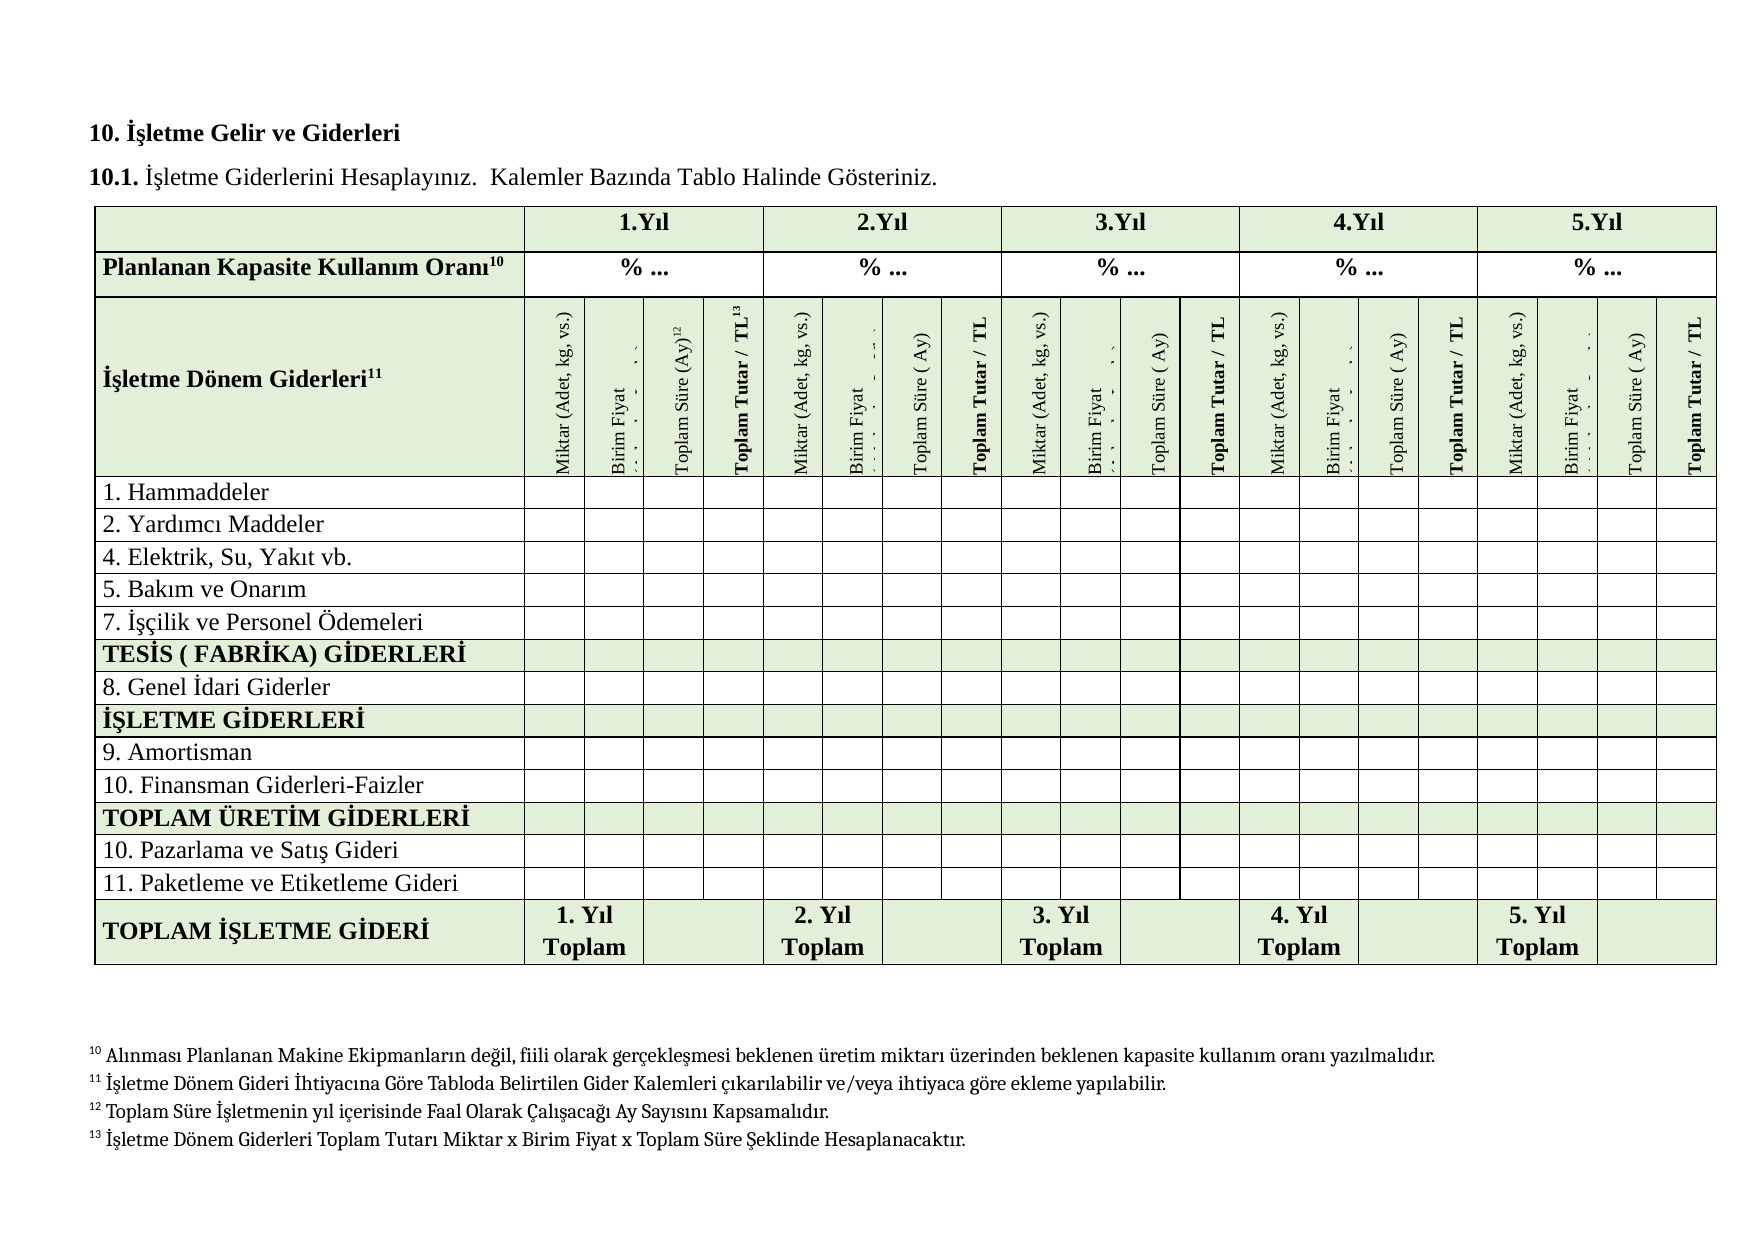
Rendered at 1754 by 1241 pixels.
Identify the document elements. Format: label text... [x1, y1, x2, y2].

table_cell [1240, 640, 1299, 671]
table_cell [1538, 868, 1597, 899]
table_cell [1657, 574, 1716, 606]
table_cell Birim Fiyat (Adet, kg, Lt vb.) [585, 298, 643, 476]
table_cell [823, 738, 882, 769]
table_cell [1657, 542, 1716, 573]
table_cell [1240, 509, 1299, 541]
table_cell [585, 835, 643, 867]
table_cell [644, 640, 703, 671]
table_cell [1538, 705, 1597, 736]
table_cell [1598, 770, 1656, 802]
table_cell [1181, 835, 1239, 867]
table_cell [644, 509, 703, 541]
table_cell [525, 672, 584, 704]
table_cell [942, 835, 1001, 867]
table_cell [1657, 509, 1716, 541]
table_cell [1359, 835, 1418, 867]
table_cell [1359, 542, 1418, 573]
table_cell [1002, 770, 1060, 802]
table_cell [1121, 770, 1179, 802]
table_cell [644, 770, 703, 802]
table_cell 4. Elektrik, Su, Yakıt vb. [96, 542, 524, 573]
table_cell [1240, 868, 1299, 899]
table_cell [1419, 868, 1477, 899]
table_cell Toplam Tutar / TL [1657, 298, 1716, 476]
table_cell [942, 803, 1001, 834]
table_cell [1478, 672, 1537, 704]
table_cell Toplam Tutar / TL [942, 298, 1001, 476]
table_cell [1657, 607, 1716, 638]
table_cell [1538, 803, 1597, 834]
table_cell [1240, 835, 1299, 867]
table_cell [644, 900, 763, 963]
table_cell [1002, 477, 1060, 508]
table_cell 1. Hammaddeler [96, 477, 524, 508]
table_cell [1061, 868, 1120, 899]
table_cell [704, 509, 763, 541]
table_cell [1240, 672, 1299, 704]
table_cell Birim Fiyat ( 1Adet, kg, Lt Vb.) [823, 298, 882, 476]
table_cell [644, 672, 703, 704]
table_cell [1598, 803, 1656, 834]
table_cell [1657, 738, 1716, 769]
table_cell [1359, 672, 1418, 704]
table_cell [823, 607, 882, 638]
table_cell [1478, 574, 1537, 606]
table_cell [1598, 542, 1656, 573]
table_cell [585, 868, 643, 899]
table_cell Birim Fiyat (Adet, kg, Lt vb.) [1061, 298, 1120, 476]
table_cell [1002, 705, 1060, 736]
table_cell Birim Fiyat (Adet, kg, Lt vb.) [1300, 298, 1358, 476]
table_cell [1419, 542, 1477, 573]
table_cell [942, 868, 1001, 899]
table_cell [1181, 542, 1239, 573]
table_cell [1300, 542, 1358, 573]
table_cell [823, 509, 882, 541]
table_cell [823, 542, 882, 573]
table_cell [883, 672, 941, 704]
table_cell 4. Yıl Toplam [1240, 900, 1358, 963]
table_cell [1478, 803, 1537, 834]
table_cell 3. Yıl Toplam [1002, 900, 1120, 963]
table_cell [1657, 868, 1716, 899]
table_cell [823, 868, 882, 899]
table_cell [704, 738, 763, 769]
table_cell 7. İşçilik ve Personel Ödemeleri [96, 607, 524, 638]
table_cell Miktar (Adet, kg, vs.) [525, 298, 584, 476]
table_cell [1002, 607, 1060, 638]
table_cell Planlanan Kapasite Kullanım Oranı [96, 253, 524, 296]
table_cell [1121, 868, 1179, 899]
table_cell [883, 542, 941, 573]
table_cell Miktar (Adet, kg, vs.) [1478, 298, 1537, 476]
table_cell [1300, 835, 1358, 867]
table_cell [823, 640, 882, 671]
table_cell [1061, 607, 1120, 638]
table_cell [764, 574, 822, 606]
table_cell [1121, 607, 1179, 638]
table_cell [1359, 803, 1418, 834]
table_cell [1061, 477, 1120, 508]
table_cell 10. Pazarlama ve Satış Gideri [96, 835, 524, 867]
table_cell İşletme Dönem Giderleri [96, 298, 524, 476]
table_cell [823, 574, 882, 606]
table_cell [764, 542, 822, 573]
table_cell [704, 477, 763, 508]
table_cell [1657, 672, 1716, 704]
table_cell Toplam Süre ( Ay) [1598, 298, 1656, 476]
table_cell [585, 477, 643, 508]
table_cell [942, 640, 1001, 671]
table_cell [1002, 672, 1060, 704]
table_cell [1598, 900, 1716, 963]
table_cell Toplam Süre ( Ay) [1121, 298, 1179, 476]
table_cell [1300, 509, 1358, 541]
table_cell Toplam Süre ( Ay) [1359, 298, 1418, 476]
table_cell [1478, 607, 1537, 638]
table_cell [1538, 574, 1597, 606]
table_cell [1419, 509, 1477, 541]
table_cell Toplam Tutar / TL [1419, 298, 1477, 476]
table_cell [1121, 900, 1239, 963]
table_cell [1240, 803, 1299, 834]
table_cell % ... [1002, 253, 1239, 296]
table_cell [1478, 770, 1537, 802]
table_cell [704, 868, 763, 899]
table_cell [585, 803, 643, 834]
table_cell [764, 509, 822, 541]
table_cell [1061, 509, 1120, 541]
table_cell [823, 803, 882, 834]
table_cell 2. Yıl Toplam [764, 900, 882, 963]
table_cell 5. Bakım ve Onarım [96, 574, 524, 606]
table_cell [1359, 607, 1418, 638]
table_cell [1598, 868, 1656, 899]
table_cell [644, 835, 703, 867]
table_cell [1538, 640, 1597, 671]
table_cell [942, 770, 1001, 802]
table_cell [644, 803, 703, 834]
table_cell [942, 477, 1001, 508]
table_cell [1002, 509, 1060, 541]
table_cell [942, 509, 1001, 541]
table_cell [525, 835, 584, 867]
table_cell [1061, 640, 1120, 671]
table_header 5.Yıl [1478, 207, 1716, 251]
table_cell [1478, 705, 1537, 736]
table_cell [1359, 900, 1477, 963]
table_cell [1002, 640, 1060, 671]
table_cell [1121, 640, 1179, 671]
table_cell [1240, 477, 1299, 508]
table_cell [1359, 574, 1418, 606]
table_cell TOPLAM İŞLETME GİDERİ [96, 900, 524, 963]
table_cell [1121, 574, 1179, 606]
table_cell [1121, 509, 1179, 541]
table_cell % ... [1478, 253, 1716, 296]
table_cell [704, 542, 763, 573]
table_cell [764, 835, 822, 867]
text 10. İşletme Gelir ve Giderleri [89, 118, 1665, 147]
table_cell [1419, 738, 1477, 769]
table_cell [1300, 477, 1358, 508]
table_cell 9. Amortisman [96, 738, 524, 769]
table_cell [1061, 574, 1120, 606]
table_cell [644, 738, 703, 769]
table_cell [883, 900, 1001, 963]
table_cell [644, 607, 703, 638]
table_cell [1181, 640, 1239, 671]
table_cell [1181, 574, 1239, 606]
table_cell [525, 574, 584, 606]
table_cell [1657, 705, 1716, 736]
table_cell [1121, 477, 1179, 508]
table_cell Toplam Tutar / TL [704, 298, 763, 476]
table_cell [1061, 705, 1120, 736]
table_cell [1598, 640, 1656, 671]
table_cell [1181, 705, 1239, 736]
table_cell [764, 477, 822, 508]
table_cell [1598, 574, 1656, 606]
table_cell [1181, 738, 1239, 769]
table_cell [1300, 770, 1358, 802]
table_cell [1598, 835, 1656, 867]
table_cell [942, 672, 1001, 704]
table_cell [1419, 477, 1477, 508]
table_cell [525, 640, 584, 671]
table_cell [1240, 542, 1299, 573]
table_cell Toplam Süre (Ay) [644, 298, 703, 476]
table_cell [1061, 542, 1120, 573]
table_cell [1002, 868, 1060, 899]
table_cell [1061, 803, 1120, 834]
table_cell [704, 574, 763, 606]
table_cell [1240, 738, 1299, 769]
table_cell Birim Fiyat ( 1Adet, kg, Lt vb.) [1538, 298, 1597, 476]
table_cell [704, 640, 763, 671]
table_cell [644, 477, 703, 508]
table_cell 8. Genel İdari Giderler [96, 672, 524, 704]
table_cell [1538, 607, 1597, 638]
table_cell [883, 868, 941, 899]
table_cell [1419, 705, 1477, 736]
table_cell [764, 770, 822, 802]
table_cell [823, 477, 882, 508]
table_cell [1002, 542, 1060, 573]
table_cell [704, 607, 763, 638]
table_cell [764, 640, 822, 671]
table_cell 10. Finansman Giderleri-Faizler [96, 770, 524, 802]
table_cell % ... [525, 253, 763, 296]
table_cell [585, 672, 643, 704]
table_cell İŞLETME GİDERLERİ [96, 705, 524, 736]
table_cell [585, 607, 643, 638]
table_cell [1121, 738, 1179, 769]
table_cell [883, 607, 941, 638]
table_cell [525, 607, 584, 638]
table_cell [1181, 803, 1239, 834]
table_cell [764, 607, 822, 638]
table_cell [1478, 835, 1537, 867]
table_cell [764, 868, 822, 899]
table_cell 1. Yıl Toplam [525, 900, 643, 963]
table_cell [1181, 868, 1239, 899]
table_cell [764, 672, 822, 704]
table_cell [585, 705, 643, 736]
table_cell [1240, 770, 1299, 802]
table_cell [1657, 803, 1716, 834]
table_cell [525, 738, 584, 769]
table_cell 2. Yardımcı Maddeler [96, 509, 524, 541]
table_cell [1478, 542, 1537, 573]
table_cell [823, 705, 882, 736]
table_cell [1419, 803, 1477, 834]
table_cell [585, 770, 643, 802]
table_cell [1002, 835, 1060, 867]
table_cell [1419, 607, 1477, 638]
table_header 3.Yıl [1002, 207, 1239, 251]
table_cell [1002, 738, 1060, 769]
table_cell [1419, 574, 1477, 606]
table_cell [1300, 868, 1358, 899]
table_cell [1359, 770, 1418, 802]
table_cell [1478, 738, 1537, 769]
table_cell Miktar (Adet, kg, vs.) [1002, 298, 1060, 476]
table_cell [1300, 574, 1358, 606]
table_cell [585, 738, 643, 769]
table_cell [1181, 770, 1239, 802]
table_cell [1657, 477, 1716, 508]
table_cell [883, 574, 941, 606]
table_cell [525, 803, 584, 834]
table_cell [1419, 640, 1477, 671]
table_cell [1121, 672, 1179, 704]
table_cell [1359, 640, 1418, 671]
table_cell [1240, 574, 1299, 606]
table_cell [1538, 738, 1597, 769]
table_cell [585, 574, 643, 606]
table_cell [1538, 770, 1597, 802]
table_cell [525, 477, 584, 508]
table_cell [1121, 542, 1179, 573]
table_cell [1002, 803, 1060, 834]
table_cell [1181, 672, 1239, 704]
table_header 1.Yıl [525, 207, 763, 251]
table_cell [1657, 770, 1716, 802]
table_cell [883, 477, 941, 508]
table_cell [883, 640, 941, 671]
table_cell [764, 738, 822, 769]
table_cell [704, 672, 763, 704]
table_cell [525, 705, 584, 736]
table_cell [1478, 477, 1537, 508]
table_cell [1657, 835, 1716, 867]
table_cell [704, 770, 763, 802]
table_cell [1538, 542, 1597, 573]
table_cell [823, 672, 882, 704]
table_cell [1002, 574, 1060, 606]
table_cell 11. Paketleme ve Etiketleme Gideri [96, 868, 524, 899]
table_cell [1419, 770, 1477, 802]
table_cell TOPLAM ÜRETİM GİDERLERİ [96, 803, 524, 834]
table_cell [1478, 509, 1537, 541]
table_cell % ... [1240, 253, 1477, 296]
table_cell [1359, 477, 1418, 508]
table_cell 5. Yıl Toplam [1478, 900, 1597, 963]
table_cell Toplam Tutar / TL [1181, 298, 1239, 476]
table_cell Miktar (Adet, kg, vs.) [764, 298, 822, 476]
table_cell Miktar (Adet, kg, vs.) [1240, 298, 1299, 476]
text 10.1. İşletme Giderlerini Hesaplayınız. Kalemler Bazında Tablo Halinde Gösteriniz. [89, 162, 1665, 191]
table_cell [1359, 705, 1418, 736]
table_cell [764, 803, 822, 834]
table_cell [1181, 477, 1239, 508]
table_cell [883, 509, 941, 541]
table_cell [585, 509, 643, 541]
table_cell % ... [764, 253, 1001, 296]
table_cell [1121, 803, 1179, 834]
table_cell [1538, 835, 1597, 867]
table_cell [644, 542, 703, 573]
table_cell [1300, 803, 1358, 834]
table_cell [883, 705, 941, 736]
table_cell [1300, 705, 1358, 736]
table_cell [1061, 672, 1120, 704]
table_cell [942, 574, 1001, 606]
table_header [96, 207, 524, 251]
table_cell [1538, 672, 1597, 704]
table_cell [1657, 640, 1716, 671]
table_cell [1300, 672, 1358, 704]
table_cell [644, 705, 703, 736]
table_cell TESİS ( FABRİKA) GİDERLERİ [96, 640, 524, 671]
table_cell [1419, 835, 1477, 867]
table_cell [1061, 770, 1120, 802]
table_cell [942, 607, 1001, 638]
table_cell [1478, 640, 1537, 671]
table_cell [585, 542, 643, 573]
table_cell [1121, 835, 1179, 867]
table_cell [1240, 607, 1299, 638]
table_cell [1300, 738, 1358, 769]
table_header 4.Yıl [1240, 207, 1477, 251]
table_cell [1598, 738, 1656, 769]
table_cell [1061, 835, 1120, 867]
table_cell [1538, 477, 1597, 508]
table_cell [704, 803, 763, 834]
table_cell [1598, 607, 1656, 638]
table_cell [1061, 738, 1120, 769]
table_cell [1359, 868, 1418, 899]
table_cell [883, 803, 941, 834]
table_cell [1181, 509, 1239, 541]
table_cell [1300, 640, 1358, 671]
table_cell [823, 835, 882, 867]
table_cell [1598, 477, 1656, 508]
table_cell [883, 770, 941, 802]
table_cell [585, 640, 643, 671]
table_cell [1598, 705, 1656, 736]
table_cell [1419, 672, 1477, 704]
table_header 2.Yıl [764, 207, 1001, 251]
table_cell [823, 770, 882, 802]
table_cell [1121, 705, 1179, 736]
table_cell [883, 738, 941, 769]
table_cell [704, 705, 763, 736]
table_cell [942, 705, 1001, 736]
table_cell [1300, 607, 1358, 638]
table_cell [883, 835, 941, 867]
table_cell [1240, 705, 1299, 736]
table_cell [942, 738, 1001, 769]
table_cell [1359, 509, 1418, 541]
table_cell [525, 770, 584, 802]
table_cell [1598, 509, 1656, 541]
table_cell [644, 868, 703, 899]
table_cell [1538, 509, 1597, 541]
table_cell [525, 542, 584, 573]
table_cell [764, 705, 822, 736]
table_cell [1598, 672, 1656, 704]
table_cell [525, 509, 584, 541]
table_cell [1181, 607, 1239, 638]
table_cell [1478, 868, 1537, 899]
table_cell [1359, 738, 1418, 769]
table_cell [644, 574, 703, 606]
table_cell [942, 542, 1001, 573]
table_cell [525, 868, 584, 899]
table_cell [704, 835, 763, 867]
table_cell Toplam Süre ( Ay) [883, 298, 941, 476]
